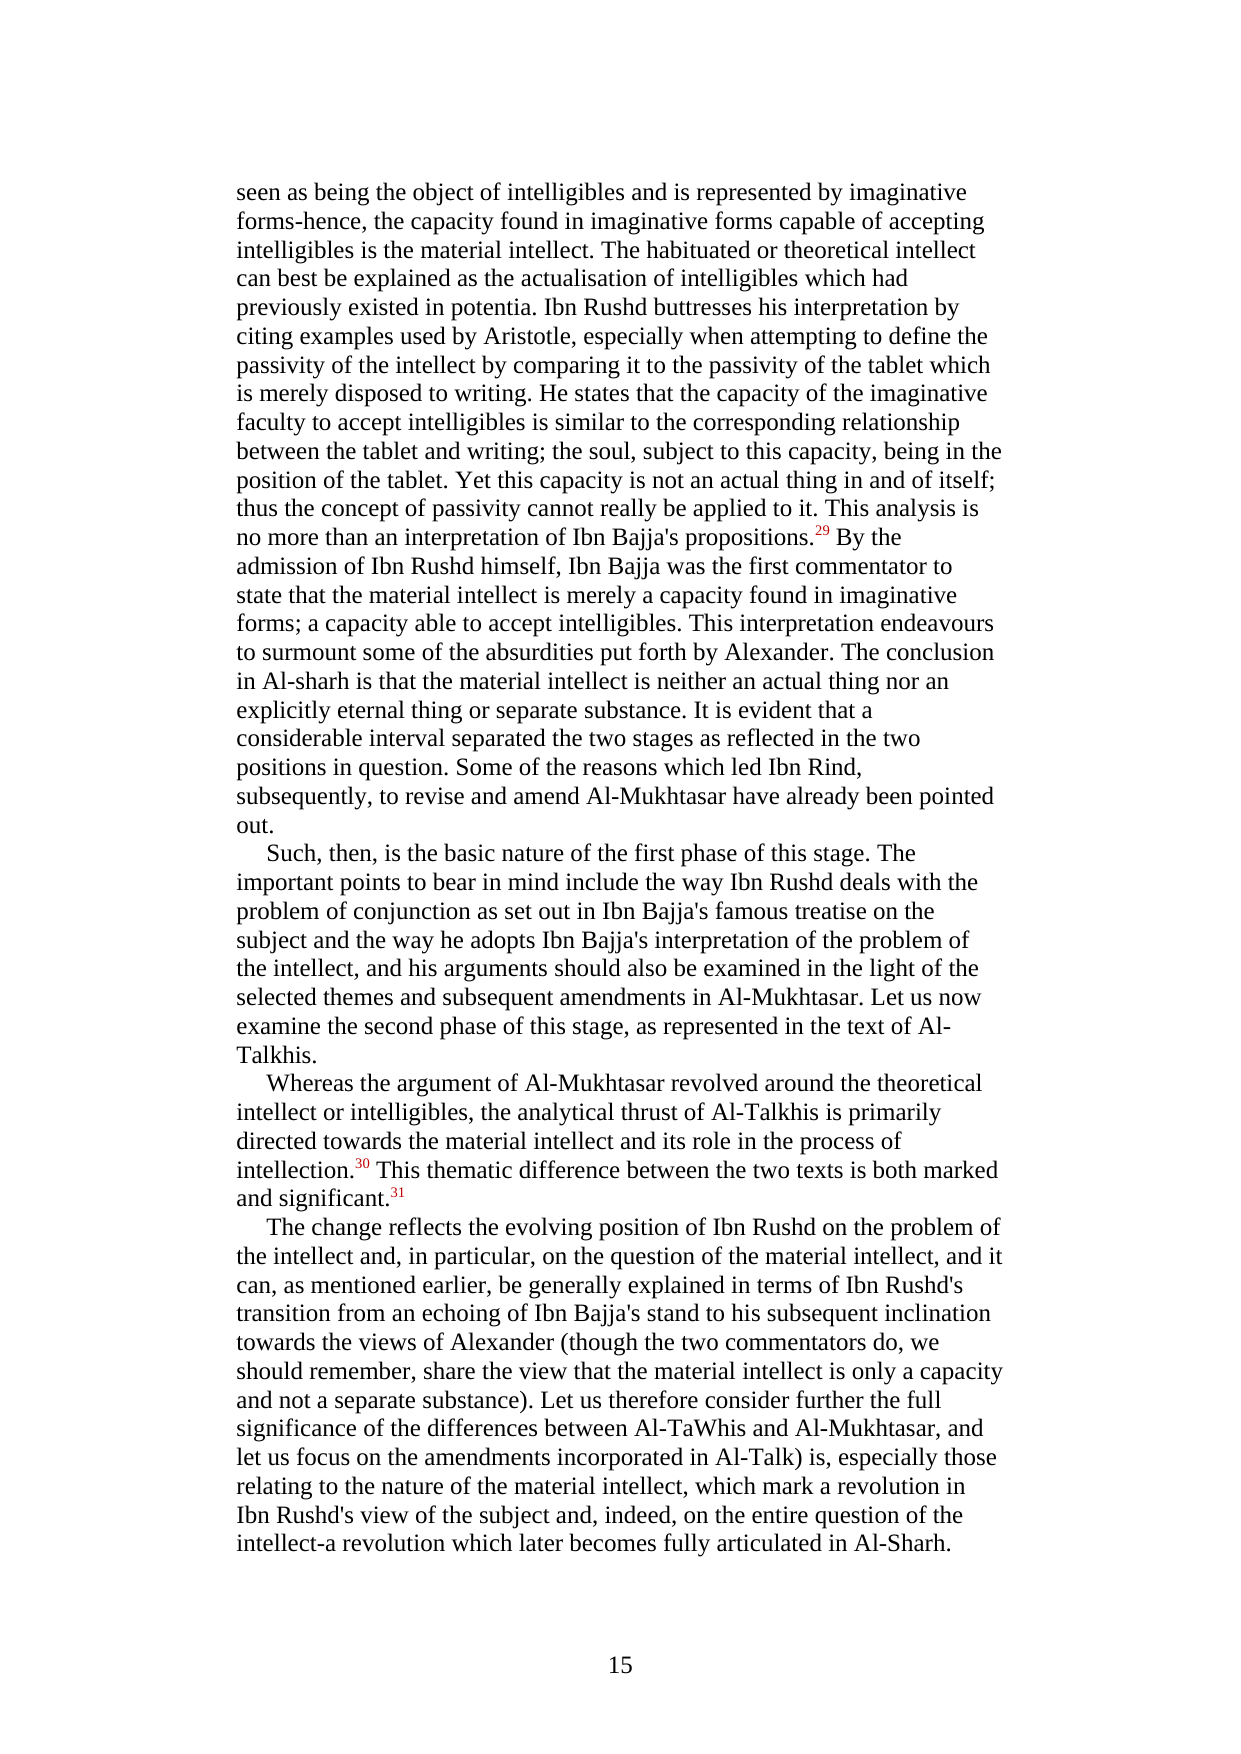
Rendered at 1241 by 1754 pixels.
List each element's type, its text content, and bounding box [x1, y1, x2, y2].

text Such, then, is the basic nature of the first phase of this stage. The important points to bear in mind include the way Ibn Rushd deals with the problem of conjunction as set out in Ibn Bajja's famous treatise on the subject and the way he adopts Ibn Bajja's interpretation of the problem of the intellect, and his arguments should also be examined in the light of the selected themes and subsequent amendments in Al-Mukhtasar. Let us now examine the second phase of this stage, as represented in the text of Al-Talkhis. [236, 838, 1004, 1068]
text The change reflects the evolving position of Ibn Rushd on the problem of the intellect and, in particular, on the question of the material intellect, and it can, as mentioned earlier, be generally explained in terms of Ibn Rushd's transition from an echoing of Ibn Bajja's stand to his subsequent inclination towards the views of Alexander (though the two commentators do, we should remember, share the view that the material intellect is only a capacity and not a separate substance). Let us therefore consider further the full significance of the differences between Al-TaWhis and Al-Mukhtasar, and let us focus on the amendments incorporated in Al-Talk) is, especially those relating to the nature of the material intellect, which mark a revolution in Ibn Rushd's view of the subject and, indeed, on the entire question of the intellect-a revolution which later becomes fully articulated in Al-Sharh. [236, 1212, 1004, 1557]
text Whereas the argument of Al-Mukhtasar revolved around the theoretical intellect or intelligibles, the analytical thrust of Al-Talkhis is primarily directed towards the material intellect and its role in the process of intellection.30 This thematic difference between the two texts is both marked and significant.31 [236, 1068, 1004, 1212]
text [236, 177, 1004, 838]
